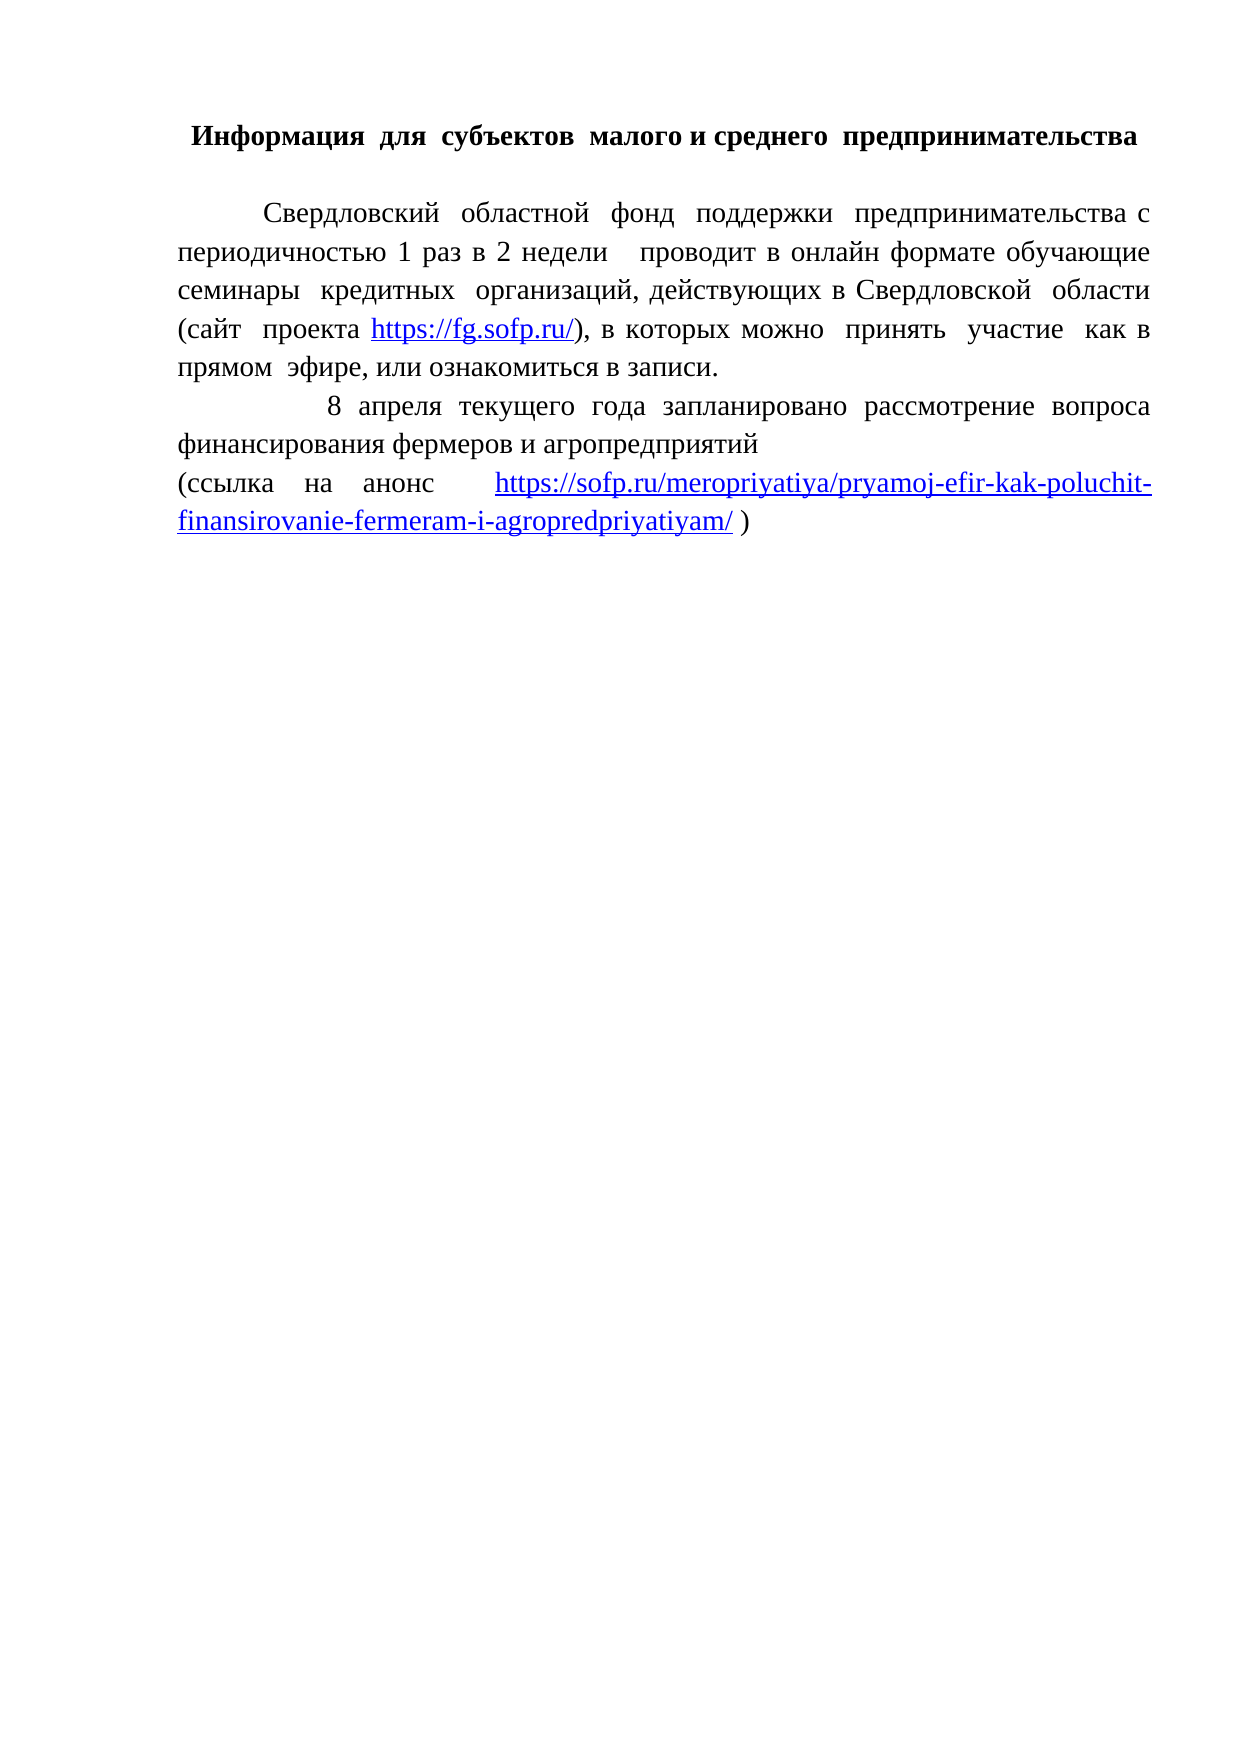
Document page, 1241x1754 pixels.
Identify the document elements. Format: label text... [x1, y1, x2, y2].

text Информация для субъектов малого и среднего предпринимательства [177, 118, 1152, 152]
text 8 апреля текущего года запланировано рассмотрение вопроса финансирования фермеров и агропредприятий [177, 388, 1152, 460]
text (ссылка на анонс https://sofp.ru/meropriyatiya/pryamoj-efir-kak-poluchit-finansirovanie-fermeram-i-agropredpriyatiyam/ ) [177, 465, 1152, 537]
text Свердловский областной фонд поддержки предпринимательства с периодичностью 1 раз в 2 недели проводит в онлайн формате обучающие семинары кредитных организаций, действующих в Свердловской области (сайт проекта https://fg.sofp.ru/), в которых можно принять участие как в прямом эфире, или ознакомиться в записи. [177, 195, 1152, 383]
